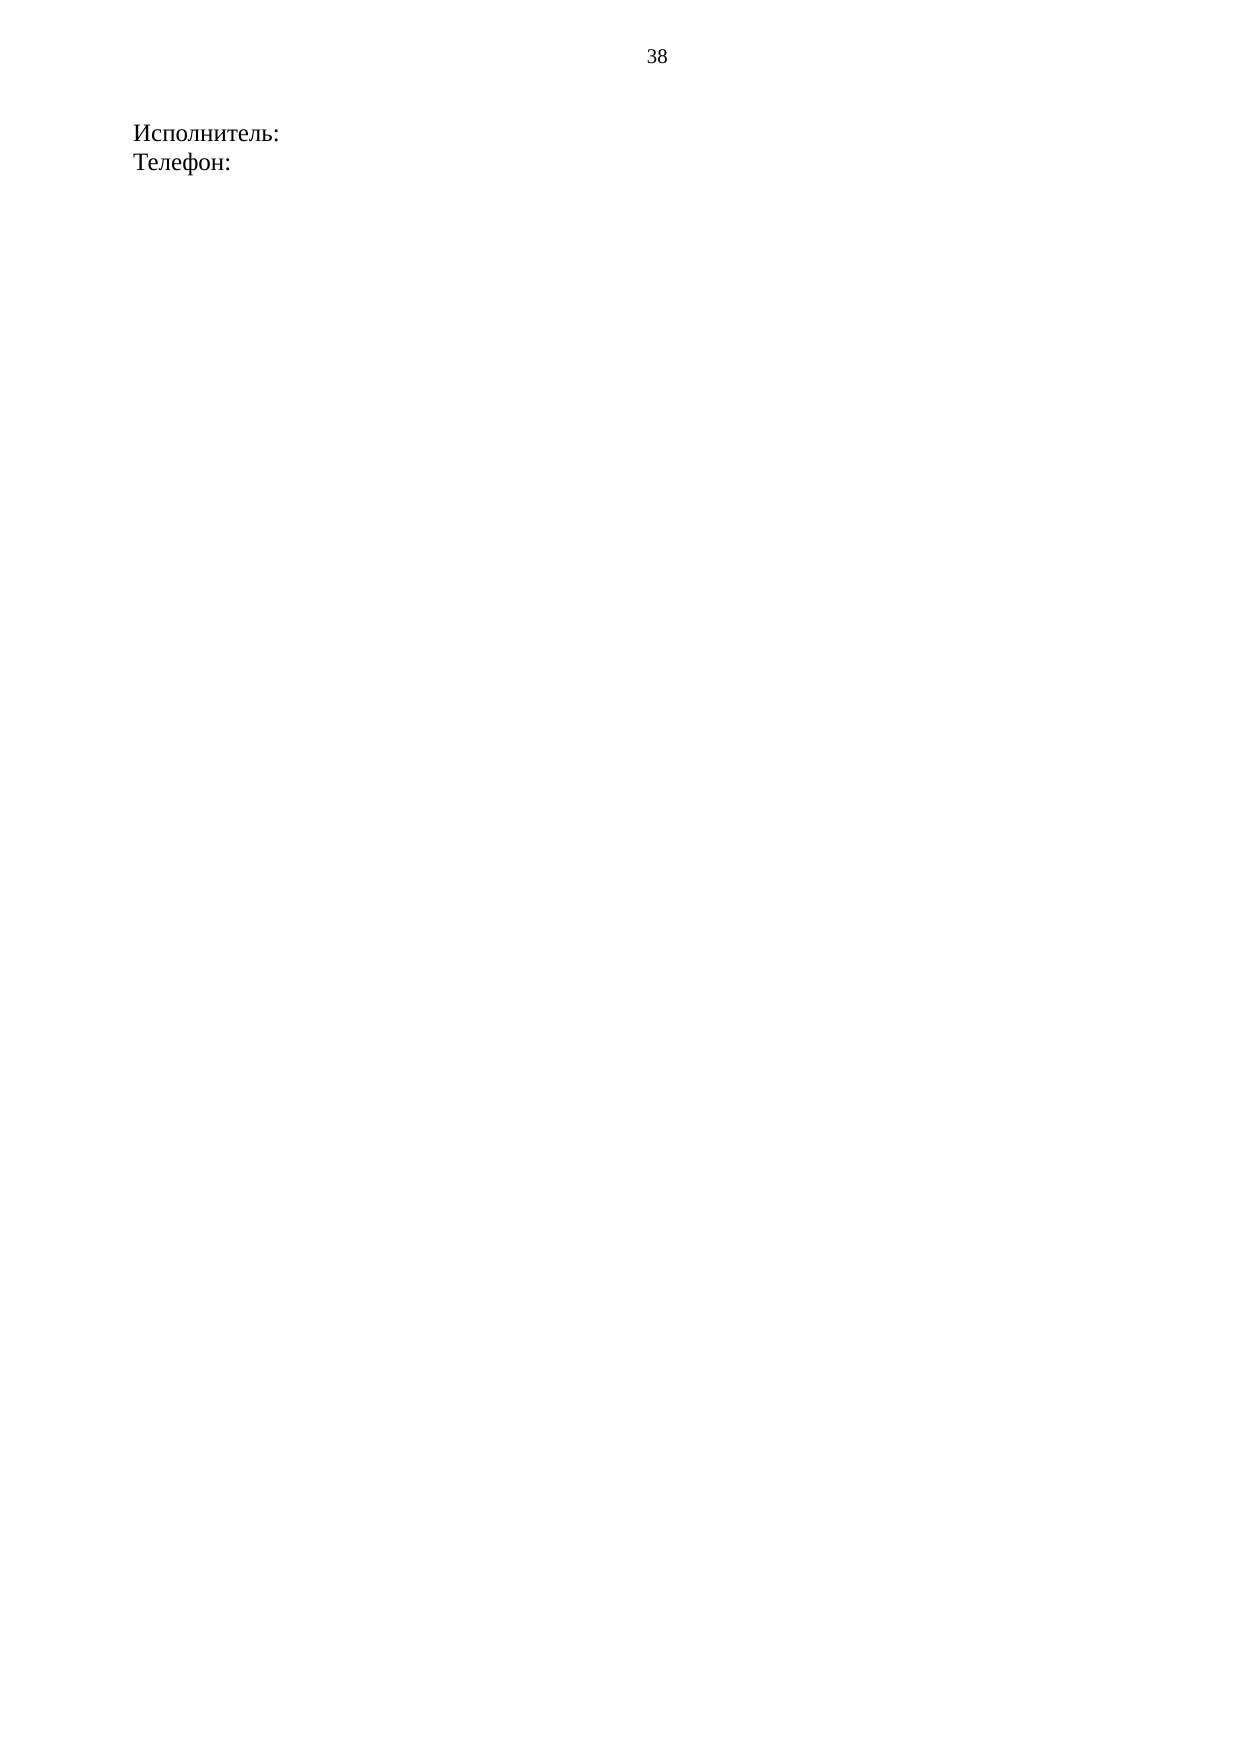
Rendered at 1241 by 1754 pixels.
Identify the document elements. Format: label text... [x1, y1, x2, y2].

text Исполнитель: [133, 118, 1181, 147]
text Телефон: [133, 147, 1181, 176]
